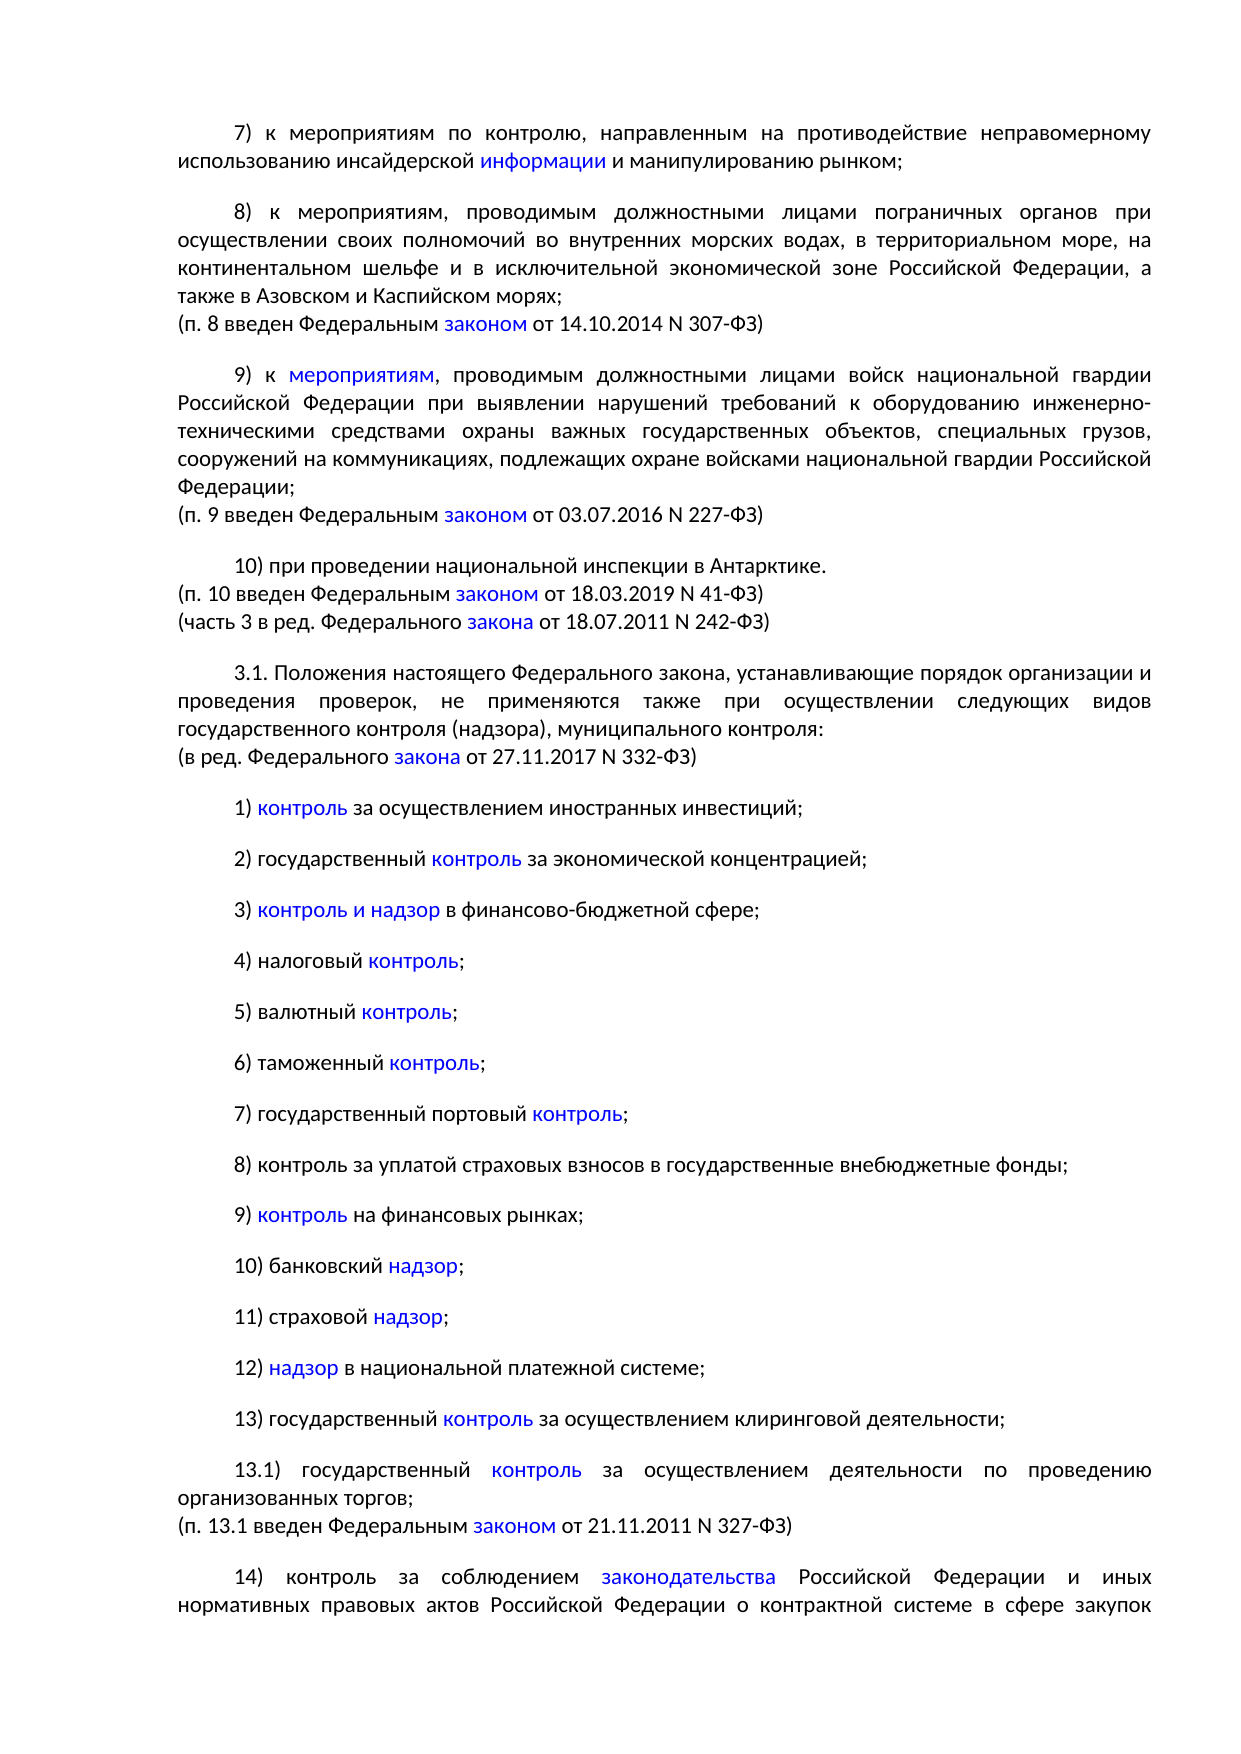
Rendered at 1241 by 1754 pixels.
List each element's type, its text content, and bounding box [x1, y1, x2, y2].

text 7) к мероприятиям по контролю, направленным на противодействие неправомерному использованию инсайдерской информации и манипулированию рынком; [177, 118, 1152, 174]
text 2) государственный контроль за экономической концентрацией; [177, 844, 1152, 872]
text 10) банковский надзор; [177, 1252, 1152, 1279]
text 1) контроль за осуществлением иностранных инвестиций; [177, 793, 1152, 821]
text 8) к мероприятиям, проводимым должностными лицами пограничных органов при осуществлении своих полномочий во внутренних морских водах, в территориальном море, на континентальном шельфе и в исключительной экономической зоне Российской Федерации, а также в Азовском и Каспийском морях; [177, 197, 1152, 309]
text 12) надзор в национальной платежной системе; [177, 1353, 1152, 1381]
text 3.1. Положения настоящего Федерального закона, устанавливающие порядок организации и проведения проверок, не применяются также при осуществлении следующих видов государственного контроля (надзора), муниципального контроля: [177, 658, 1152, 742]
text 5) валютный контроль; [177, 997, 1152, 1025]
text 6) таможенный контроль; [177, 1048, 1152, 1076]
text 9) к мероприятиям, проводимым должностными лицами войск национальной гвардии Российской Федерации при выявлении нарушений требований к оборудованию инженерно-техническими средствами охраны важных государственных объектов, специальных грузов, сооружений на коммуникациях, подлежащих охране войсками национальной гвардии Российской Федерации; [177, 360, 1152, 500]
text 10) при проведении национальной инспекции в Антарктике. [177, 551, 1152, 579]
text (в ред. Федерального закона от 27.11.2017 N 332-ФЗ) [177, 742, 1152, 770]
text 7) государственный портовый контроль; [177, 1099, 1152, 1127]
text (п. 9 введен Федеральным законом от 03.07.2016 N 227-ФЗ) [177, 500, 1152, 528]
text 13) государственный контроль за осуществлением клиринговой деятельности; [177, 1404, 1152, 1432]
text 13.1) государственный контроль за осуществлением деятельности по проведению организованных торгов; [177, 1455, 1152, 1511]
text 9) контроль на финансовых рынках; [177, 1201, 1152, 1229]
text (п. 10 введен Федеральным законом от 18.03.2019 N 41-ФЗ) [177, 579, 1152, 607]
text (п. 13.1 введен Федеральным законом от 21.11.2011 N 327-ФЗ) [177, 1511, 1152, 1539]
text (п. 8 введен Федеральным законом от 14.10.2014 N 307-ФЗ) [177, 309, 1152, 337]
text (часть 3 в ред. Федерального закона от 18.07.2011 N 242-ФЗ) [177, 607, 1152, 635]
text 3) контроль и надзор в финансово-бюджетной сфере; [177, 895, 1152, 923]
text 4) налоговый контроль; [177, 946, 1152, 974]
text 8) контроль за уплатой страховых взносов в государственные внебюджетные фонды; [177, 1150, 1152, 1178]
text 11) страховой надзор; [177, 1302, 1152, 1331]
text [177, 1562, 1152, 1618]
